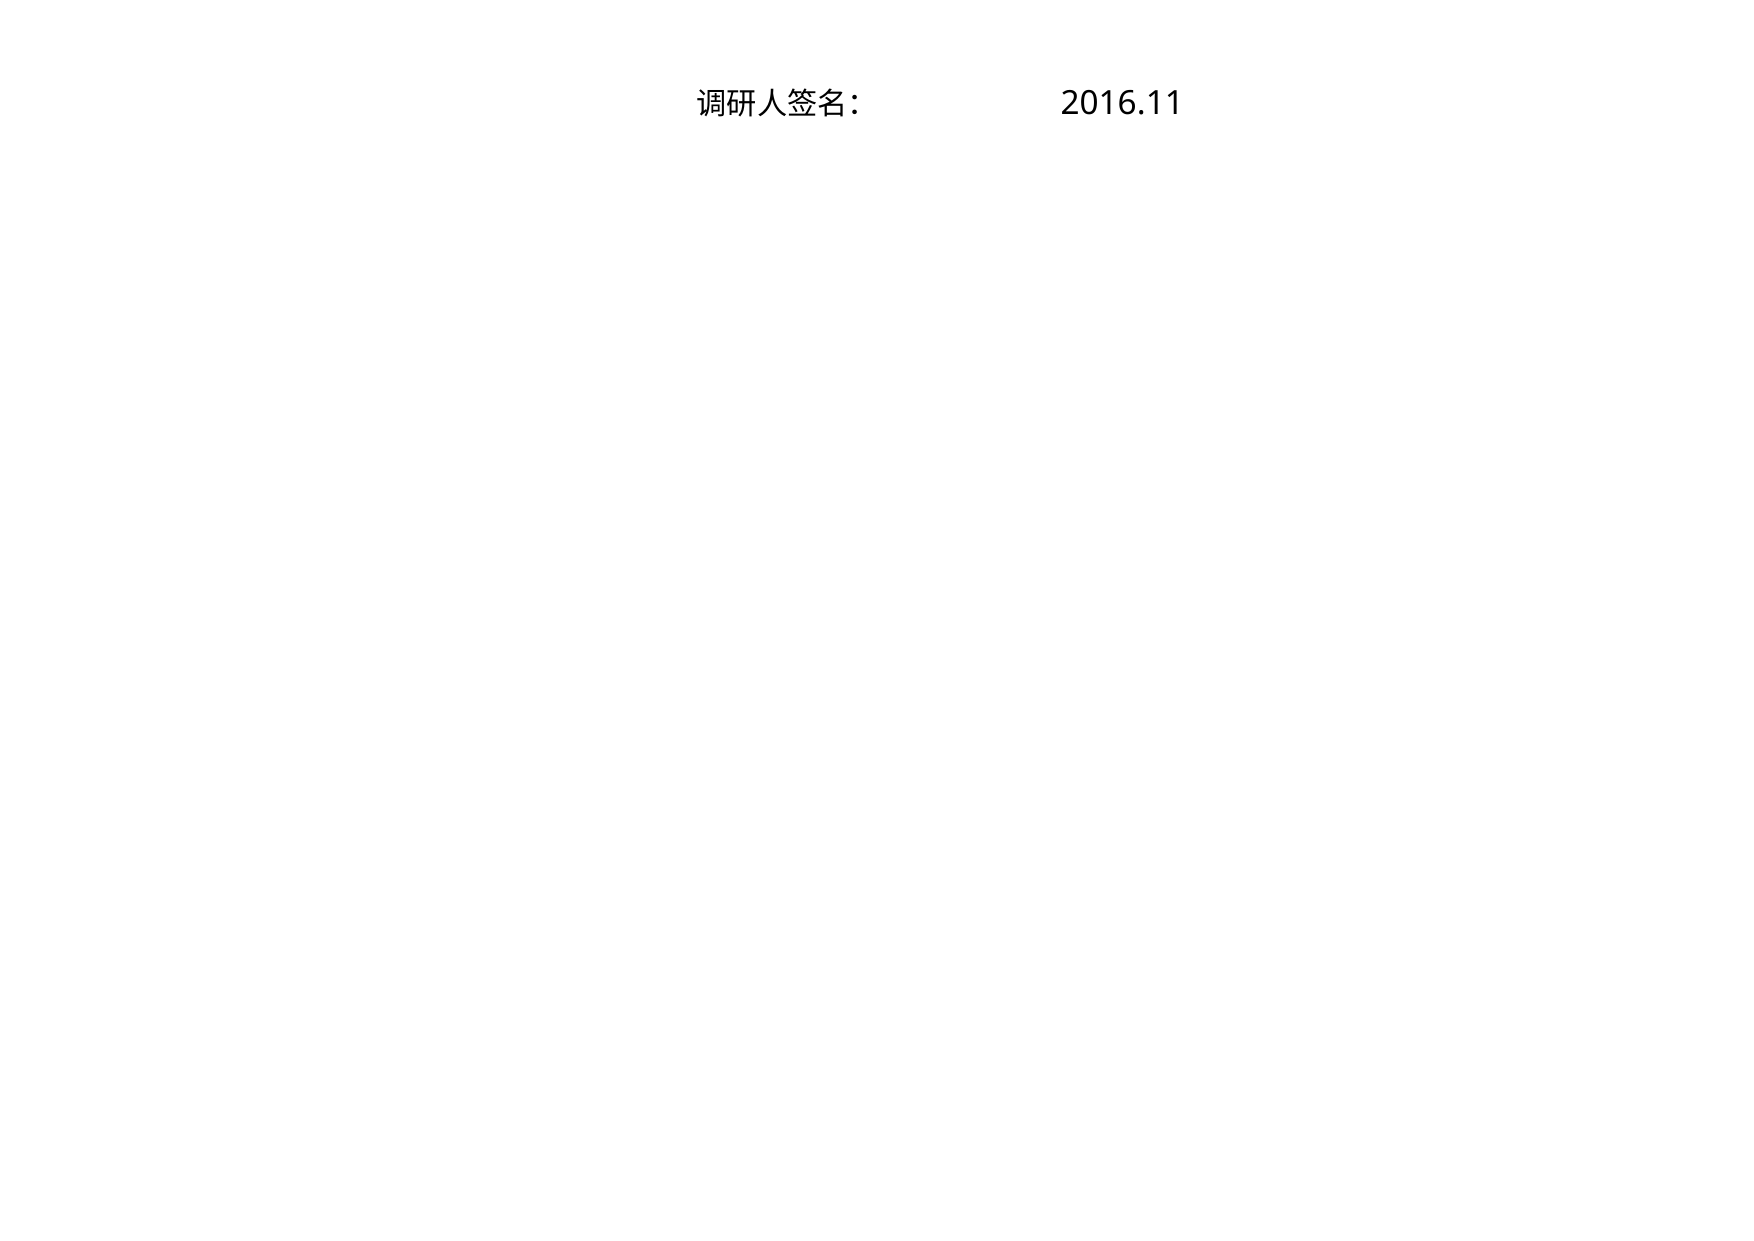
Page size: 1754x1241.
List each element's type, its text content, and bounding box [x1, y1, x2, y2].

text 调研人签名： 2016.11 [88, 68, 1634, 135]
